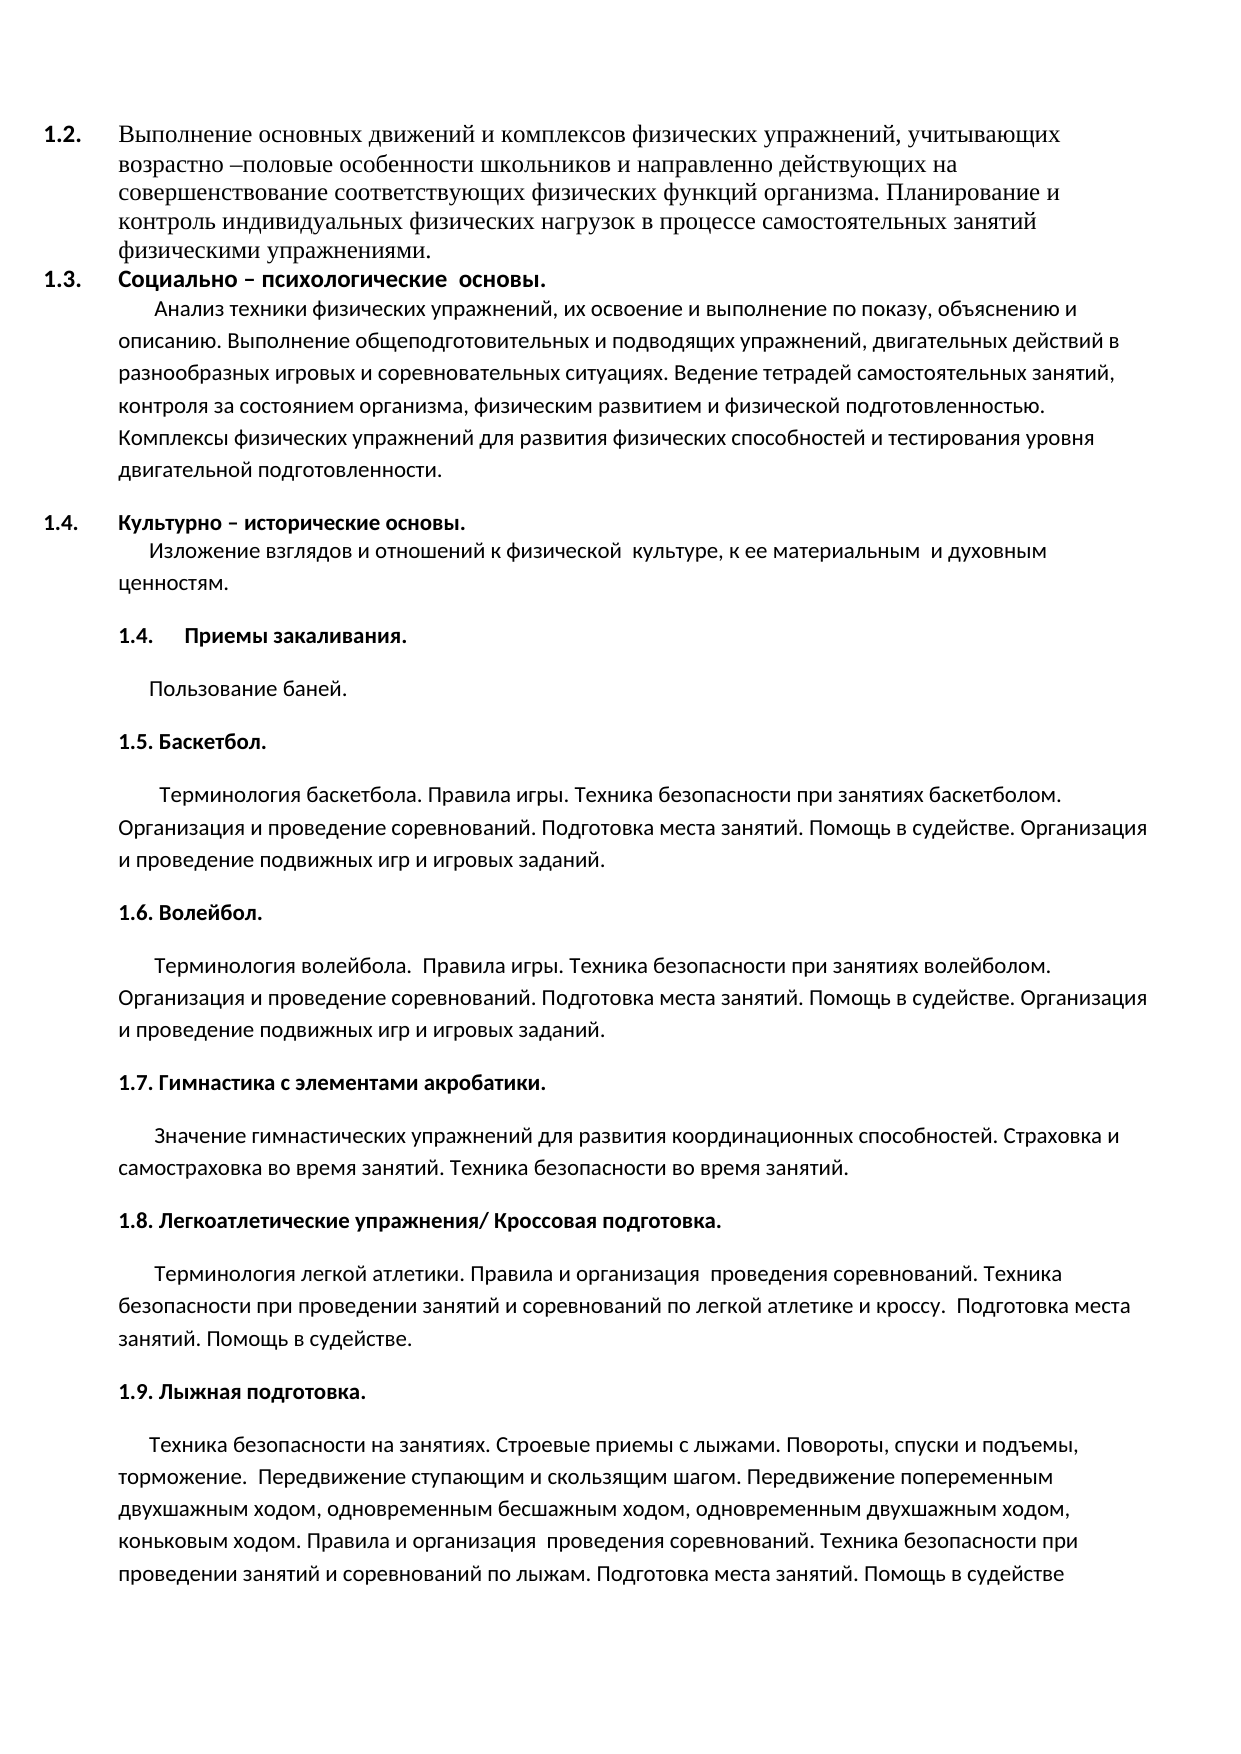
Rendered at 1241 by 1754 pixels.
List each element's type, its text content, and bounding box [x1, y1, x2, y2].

text 1.8. Легкоатлетические упражнения/ Кроссовая подготовка. [118, 1206, 1152, 1234]
list Культурно – исторические основы. [43, 508, 1152, 536]
text 1.4. Приемы закаливания. [118, 621, 1152, 649]
text Терминология волейбола. Правила игры. Техника безопасности при занятиях волейболом. Организация и проведение соревнований. Подготовка места занятий. Помощь в судействе. Организация и проведение подвижных игр и игровых заданий. [118, 951, 1152, 1043]
list Социально – психологические основы. [43, 264, 1152, 294]
text Терминология баскетбола. Правила игры. Техника безопасности при занятиях баскетболом. Организация и проведение соревнований. Подготовка места занятий. Помощь в судействе. Организация и проведение подвижных игр и игровых заданий. [118, 780, 1152, 873]
text Значение гимнастических упражнений для развития координационных способностей. Страховка и самостраховка во время занятий. Техника безопасности во время занятий. [118, 1121, 1152, 1181]
list Выполнение основных движений и комплексов физических упражнений, учитывающих возрастно –половые особенности школьников и направленно действующих на совершенствование соответствующих физических функций организма. Планирование и контроль индивидуальных физических нагрузок в процессе самостоятельных занятий физическими упражнениями. [43, 118, 1152, 264]
text Изложение взглядов и отношений к физической культуре, к ее материальным и духовным ценностям. [118, 536, 1152, 596]
text 1.9. Лыжная подготовка. [118, 1377, 1152, 1405]
text Пользование баней. [118, 674, 1152, 702]
text Терминология легкой атлетики. Правила и организация проведения соревнований. Техника безопасности при проведении занятий и соревнований по легкой атлетике и кроссу. Подготовка места занятий. Помощь в судействе. [118, 1259, 1152, 1352]
text 1.5. Баскетбол. [118, 727, 1152, 755]
text Техника безопасности на занятиях. Строевые приемы с лыжами. Повороты, спуски и подъемы, торможение. Передвижение ступающим и скользящим шагом. Передвижение попеременным двухшажным ходом, одновременным бесшажным ходом, одновременным двухшажным ходом, коньковым ходом. Правила и организация проведения соревнований. Техника безопасности при проведении занятий и соревнований по лыжам. Подготовка места занятий. Помощь в судействе [118, 1430, 1152, 1587]
text 1.6. Волейбол. [118, 898, 1152, 926]
text 1.7. Гимнастика с элементами акробатики. [118, 1068, 1152, 1096]
text Анализ техники физических упражнений, их освоение и выполнение по показу, объяснению и описанию. Выполнение общеподготовительных и подводящих упражнений, двигательных действий в разнообразных игровых и соревновательных ситуациях. Ведение тетрадей самостоятельных занятий, контроля за состоянием организма, физическим развитием и физической подготовленностью. Комплексы физических упражнений для развития физических способностей и тестирования уровня двигательной подготовленности. [118, 294, 1152, 483]
